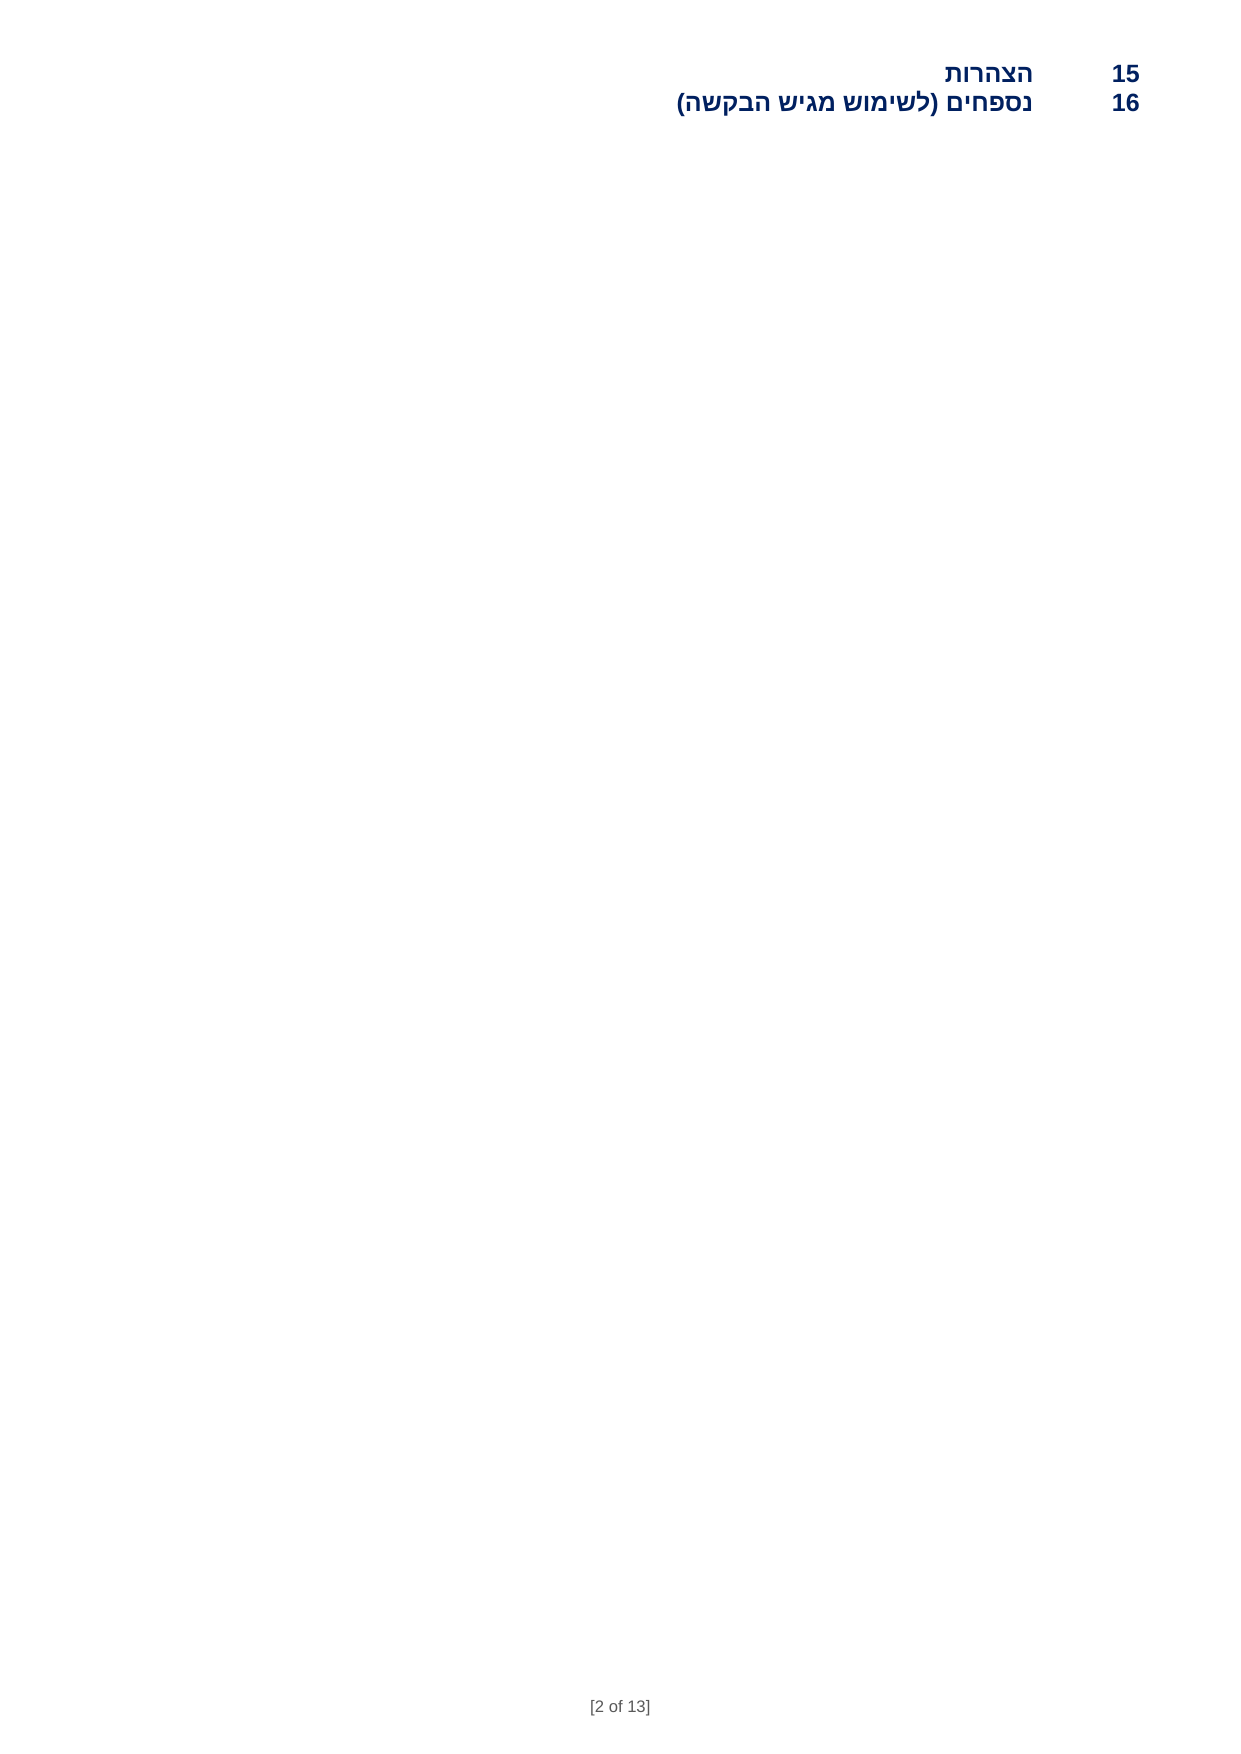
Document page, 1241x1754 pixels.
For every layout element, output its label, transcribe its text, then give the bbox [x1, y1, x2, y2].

text 16 נספחים (לשימוש מגיש הבקשה) [59, 88, 1140, 117]
text 15 הצהרות [59, 59, 1140, 88]
